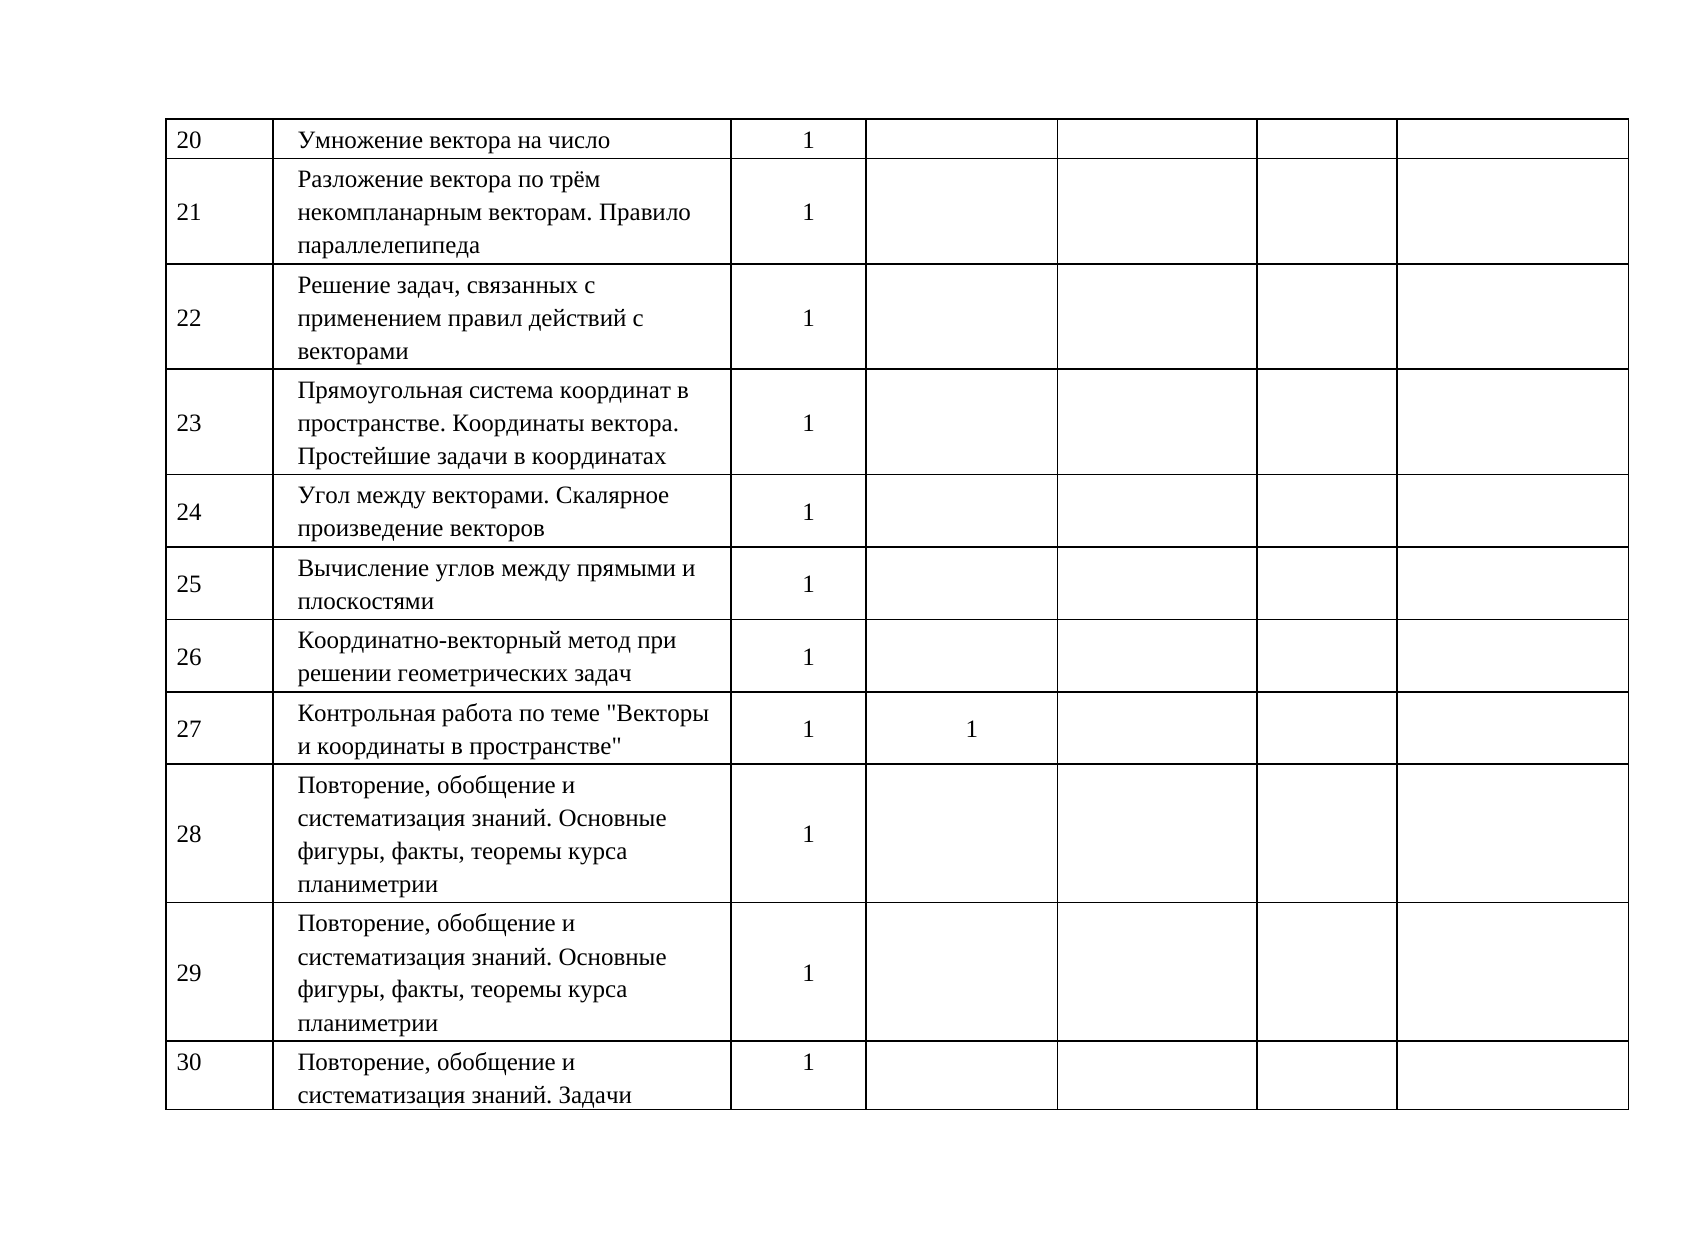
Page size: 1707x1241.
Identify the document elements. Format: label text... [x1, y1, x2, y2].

table_cell [1398, 620, 1628, 691]
table_cell Повторение, обобщение и систематизация знаний. Основные фигуры, факты, теоремы курса планиметрии [274, 903, 730, 1040]
table_cell 1 [732, 120, 865, 157]
table_cell [1398, 370, 1628, 474]
table_cell [1398, 120, 1628, 157]
table_cell 21 [167, 159, 272, 263]
table_cell Решение задач, связанных с применением правил действий с векторами [274, 265, 730, 368]
table_cell [1398, 475, 1628, 546]
table_cell 23 [167, 370, 272, 474]
table_cell [1058, 548, 1256, 618]
table_cell 25 [167, 548, 272, 618]
table_cell 1 [732, 765, 865, 902]
table_cell [867, 370, 1057, 474]
table_cell [1058, 903, 1256, 1040]
table_cell Повторение, обобщение и систематизация знаний. Основные фигуры, факты, теоремы курса планиметрии [274, 765, 730, 902]
table_cell [1058, 370, 1256, 474]
table_cell 1 [732, 265, 865, 368]
table_cell [1258, 120, 1396, 157]
table_cell 27 [167, 693, 272, 763]
table_cell [1258, 903, 1396, 1040]
table_cell Умножение вектора на число [274, 120, 730, 157]
table_cell [867, 548, 1057, 618]
table_cell 1 [732, 159, 865, 263]
table_cell [867, 620, 1057, 691]
table_cell [1058, 265, 1256, 368]
table_cell 1 [732, 903, 865, 1040]
table_cell [1058, 1042, 1256, 1109]
table_cell [1398, 693, 1628, 763]
table_cell [1058, 765, 1256, 902]
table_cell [274, 1042, 730, 1109]
table_cell 1 [732, 548, 865, 618]
table_cell [1398, 903, 1628, 1040]
table_cell [867, 159, 1057, 263]
table_cell [867, 765, 1057, 902]
table_cell Разложение вектора по трём некомпланарным векторам. Правило параллелепипеда [274, 159, 730, 263]
table_cell 24 [167, 475, 272, 546]
table_cell [1258, 548, 1396, 618]
table_cell [1058, 693, 1256, 763]
table_cell Прямоугольная система координат в пространстве. Координаты вектора. Простейшие задачи в координатах [274, 370, 730, 474]
table_cell Угол между векторами. Скалярное произведение векторов [274, 475, 730, 546]
table_cell [1058, 475, 1256, 546]
table_cell 30 [167, 1042, 272, 1109]
table_cell [1258, 1042, 1396, 1109]
table_cell [867, 1042, 1057, 1109]
table_cell 20 [167, 120, 272, 157]
table_cell [1398, 765, 1628, 902]
table_cell 1 [732, 620, 865, 691]
table_cell 1 [732, 475, 865, 546]
table_cell [1058, 159, 1256, 263]
table_cell [867, 475, 1057, 546]
table_cell 29 [167, 903, 272, 1040]
table_cell [1398, 548, 1628, 618]
table_cell [1058, 620, 1256, 691]
table_cell 1 [732, 1042, 865, 1109]
table_cell 1 [732, 370, 865, 474]
table_cell [1258, 620, 1396, 691]
table_cell [1058, 120, 1256, 157]
table_cell [1258, 370, 1396, 474]
table_cell Координатно-векторный метод при решении геометрических задач [274, 620, 730, 691]
table_cell [1258, 475, 1396, 546]
table_cell 26 [167, 620, 272, 691]
table_cell [1398, 265, 1628, 368]
table_cell 1 [732, 693, 865, 763]
table_cell Вычисление углов между прямыми и плоскостями [274, 548, 730, 618]
table_cell Контрольная работа по теме "Векторы и координаты в пространстве" [274, 693, 730, 763]
table_cell 28 [167, 765, 272, 902]
table_cell 1 [867, 693, 1057, 763]
table_cell [1258, 693, 1396, 763]
table_cell 22 [167, 265, 272, 368]
table_cell [867, 120, 1057, 157]
table_cell [867, 265, 1057, 368]
table_cell [1258, 765, 1396, 902]
table_cell [1398, 159, 1628, 263]
table_cell [1258, 159, 1396, 263]
table_cell [1258, 265, 1396, 368]
table_cell [1398, 1042, 1628, 1109]
table_cell [867, 903, 1057, 1040]
